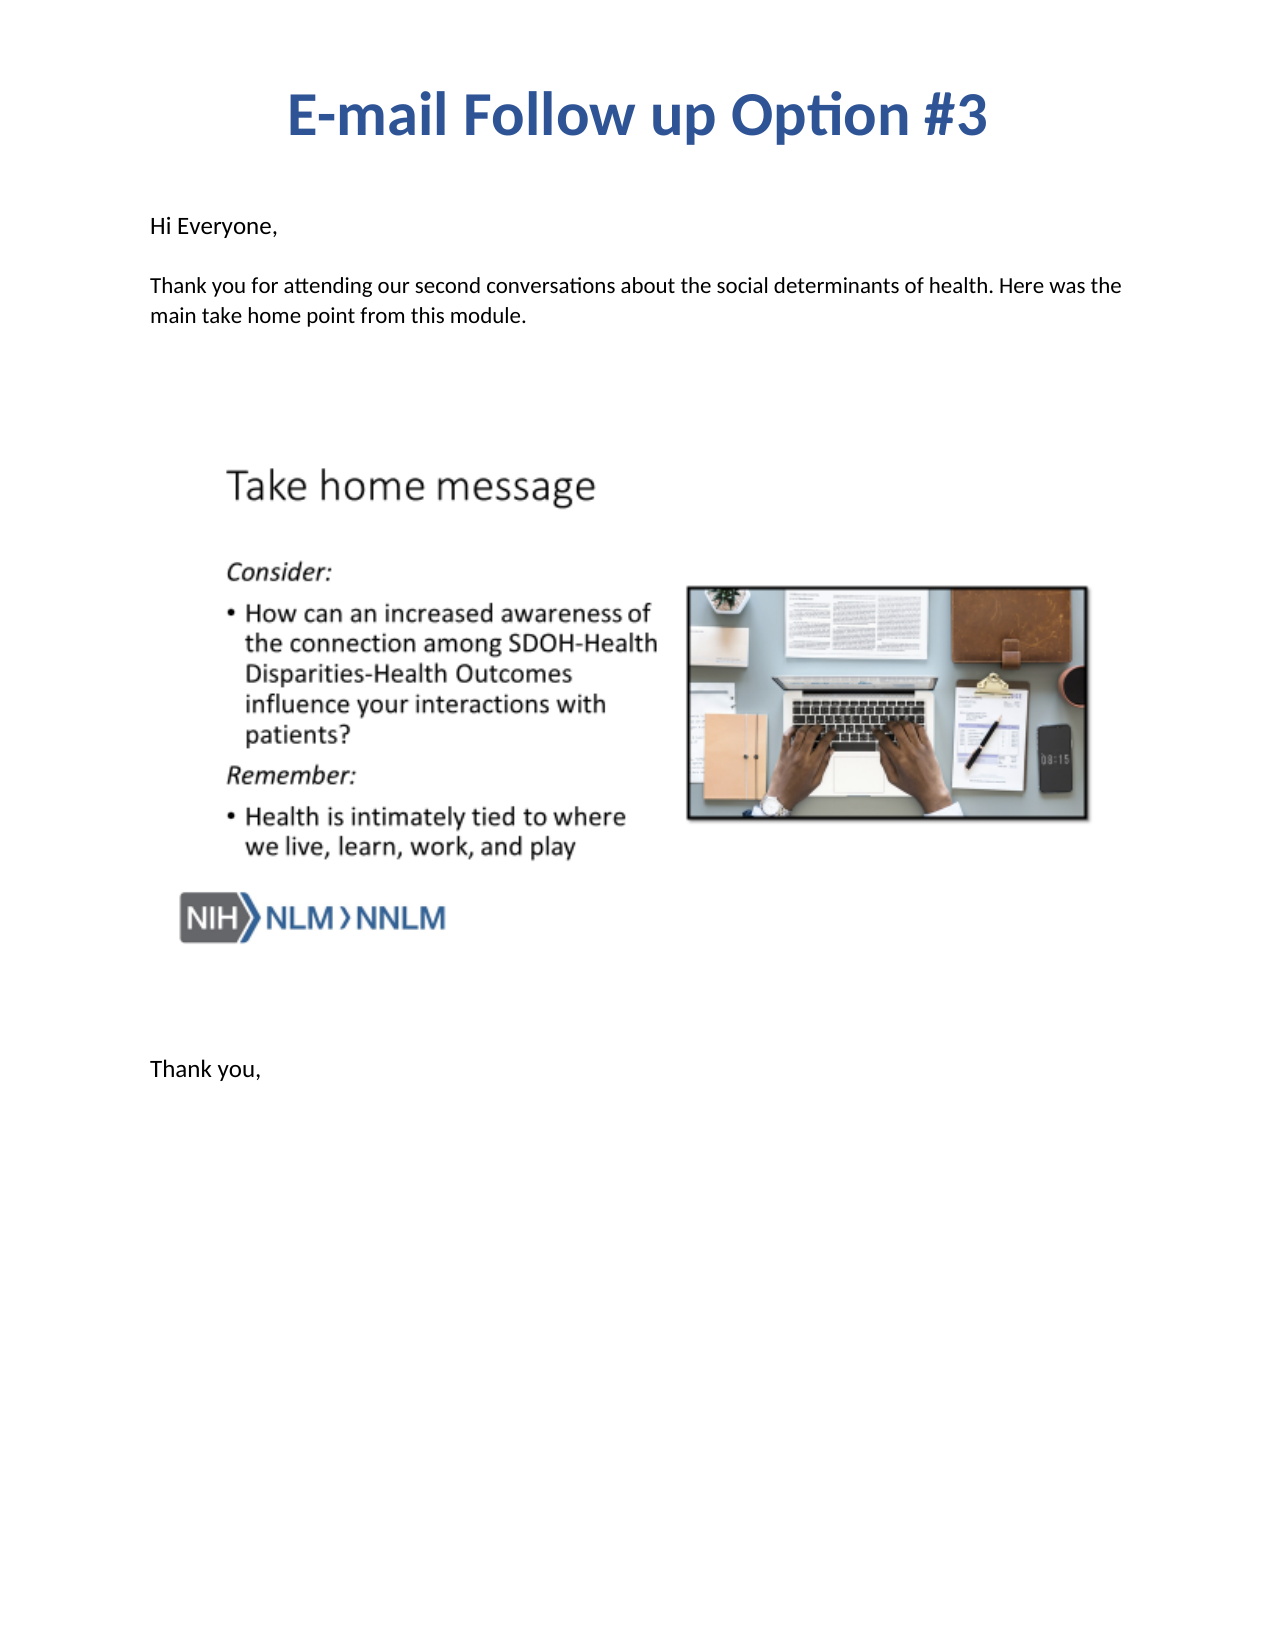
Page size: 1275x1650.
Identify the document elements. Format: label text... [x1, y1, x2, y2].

text Thank you for attending our second conversations about the social determinants of health. Here was the main take home point from this module. [150, 271, 1125, 329]
picture [150, 403, 1149, 965]
text Hi Everyone, [150, 210, 1125, 240]
text Thank you, [150, 1053, 1125, 1084]
